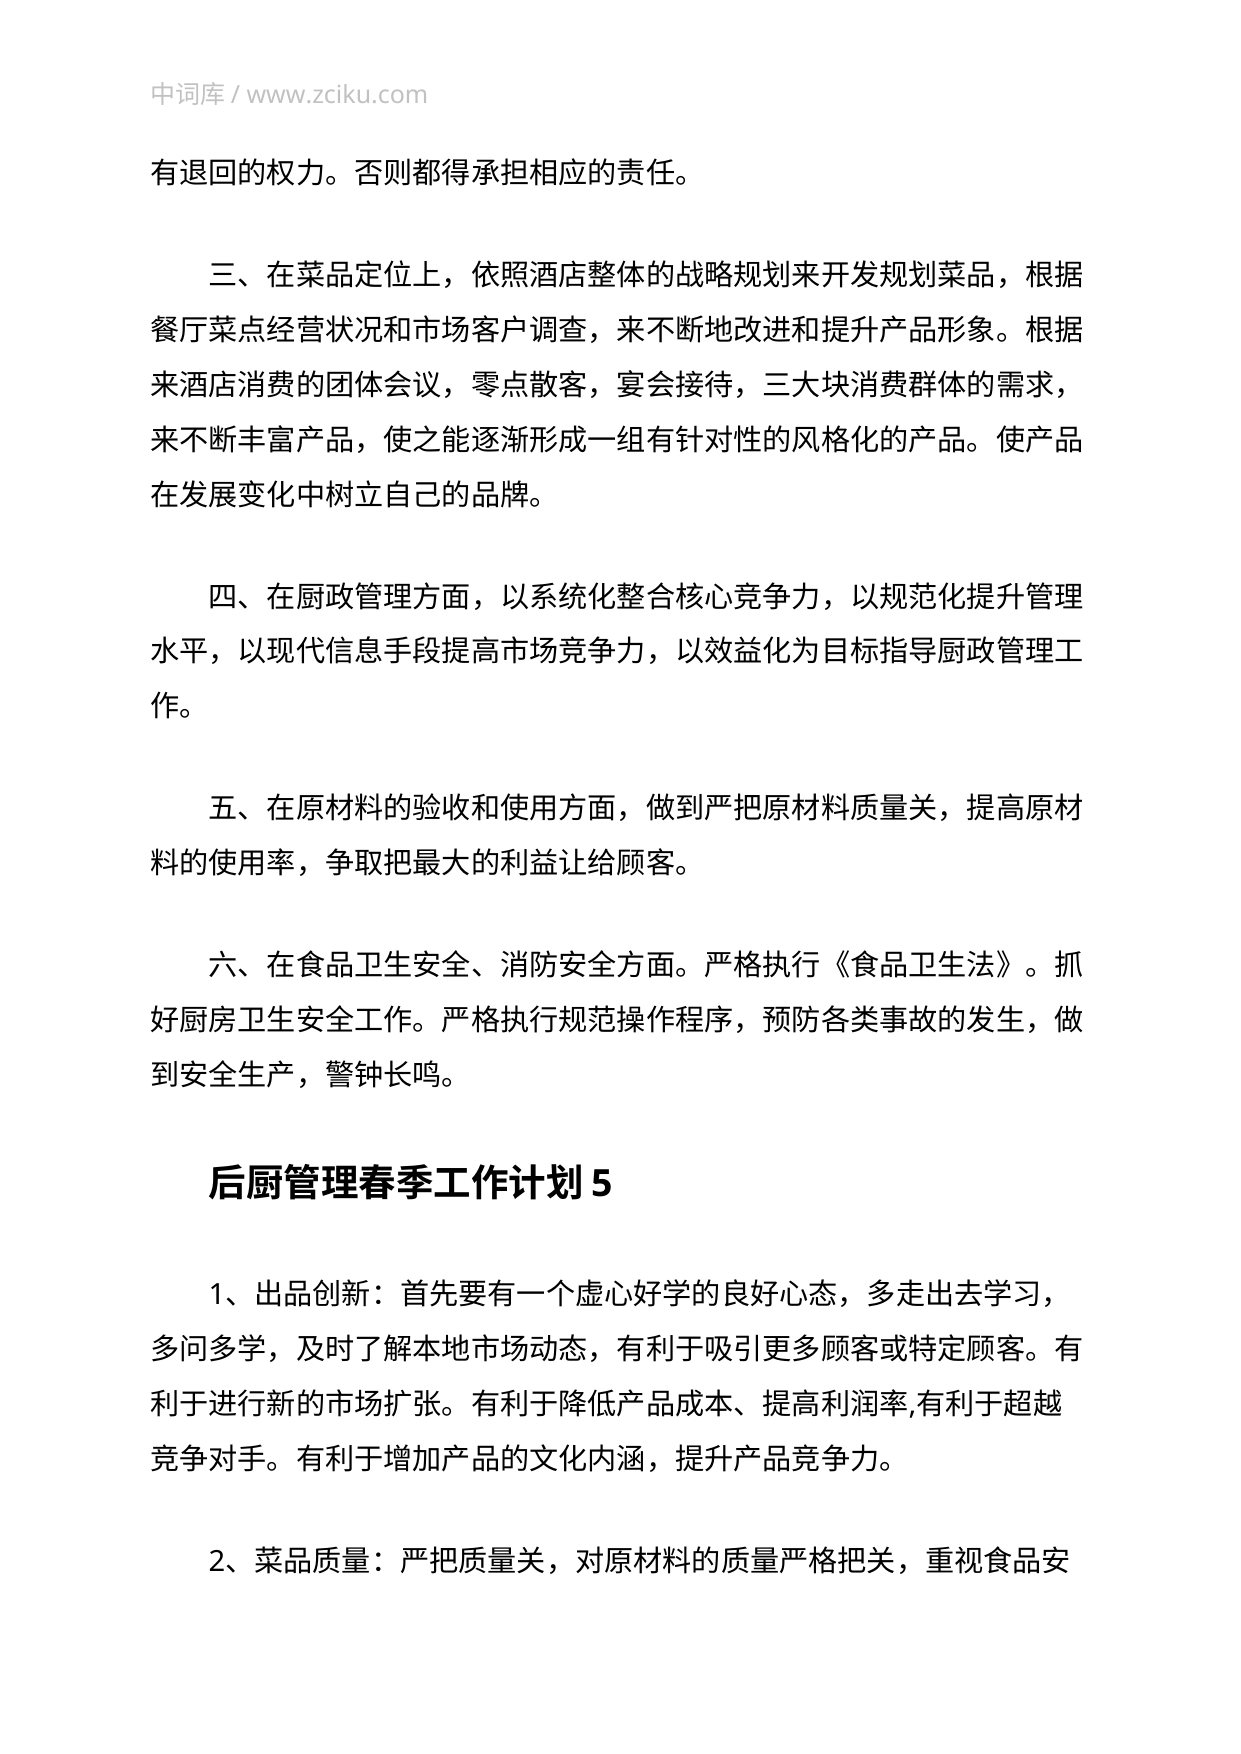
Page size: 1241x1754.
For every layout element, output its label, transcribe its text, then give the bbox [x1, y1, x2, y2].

text 四、在厨政管理方面，以系统化整合核心竞争力，以规范化提升管理水平，以现代信息手段提高市场竞争力，以效益化为目标指导厨政管理工作。 [150, 573, 1090, 725]
text 1、出品创新：首先要有一个虚心好学的良好心态，多走出去学习，多问多学，及时了解本地市场动态，有利于吸引更多顾客或特定顾客。有利于进行新的市场扩张。有利于降低产品成本、提高利润率,有利于超越竞争对手。有利于增加产品的文化内涵，提升产品竞争力。 [150, 1271, 1090, 1478]
text 后厨管理春季工作计划5 [150, 1153, 1090, 1207]
text 三、在菜品定位上，依照酒店整体的战略规划来开发规划菜品，根据餐厅菜点经营状况和市场客户调查，来不断地改进和提升产品形象。根据来酒店消费的团体会议，零点散客，宴会接待，三大块消费群体的需求，来不断丰富产品，使之能逐渐形成一组有针对性的风格化的产品。使产品在发展变化中树立自己的品牌。 [150, 252, 1090, 514]
text 五、在原材料的验收和使用方面，做到严把原材料质量关，提高原材料的使用率，争取把最大的利益让给顾客。 [150, 785, 1090, 882]
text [150, 150, 1090, 192]
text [150, 1537, 1090, 1579]
text 六、在食品卫生安全、消防安全方面。严格执行《食品卫生法》。抓好厨房卫生安全工作。严格执行规范操作程序，预防各类事故的发生，做到安全生产，警钟长鸣。 [150, 941, 1090, 1093]
